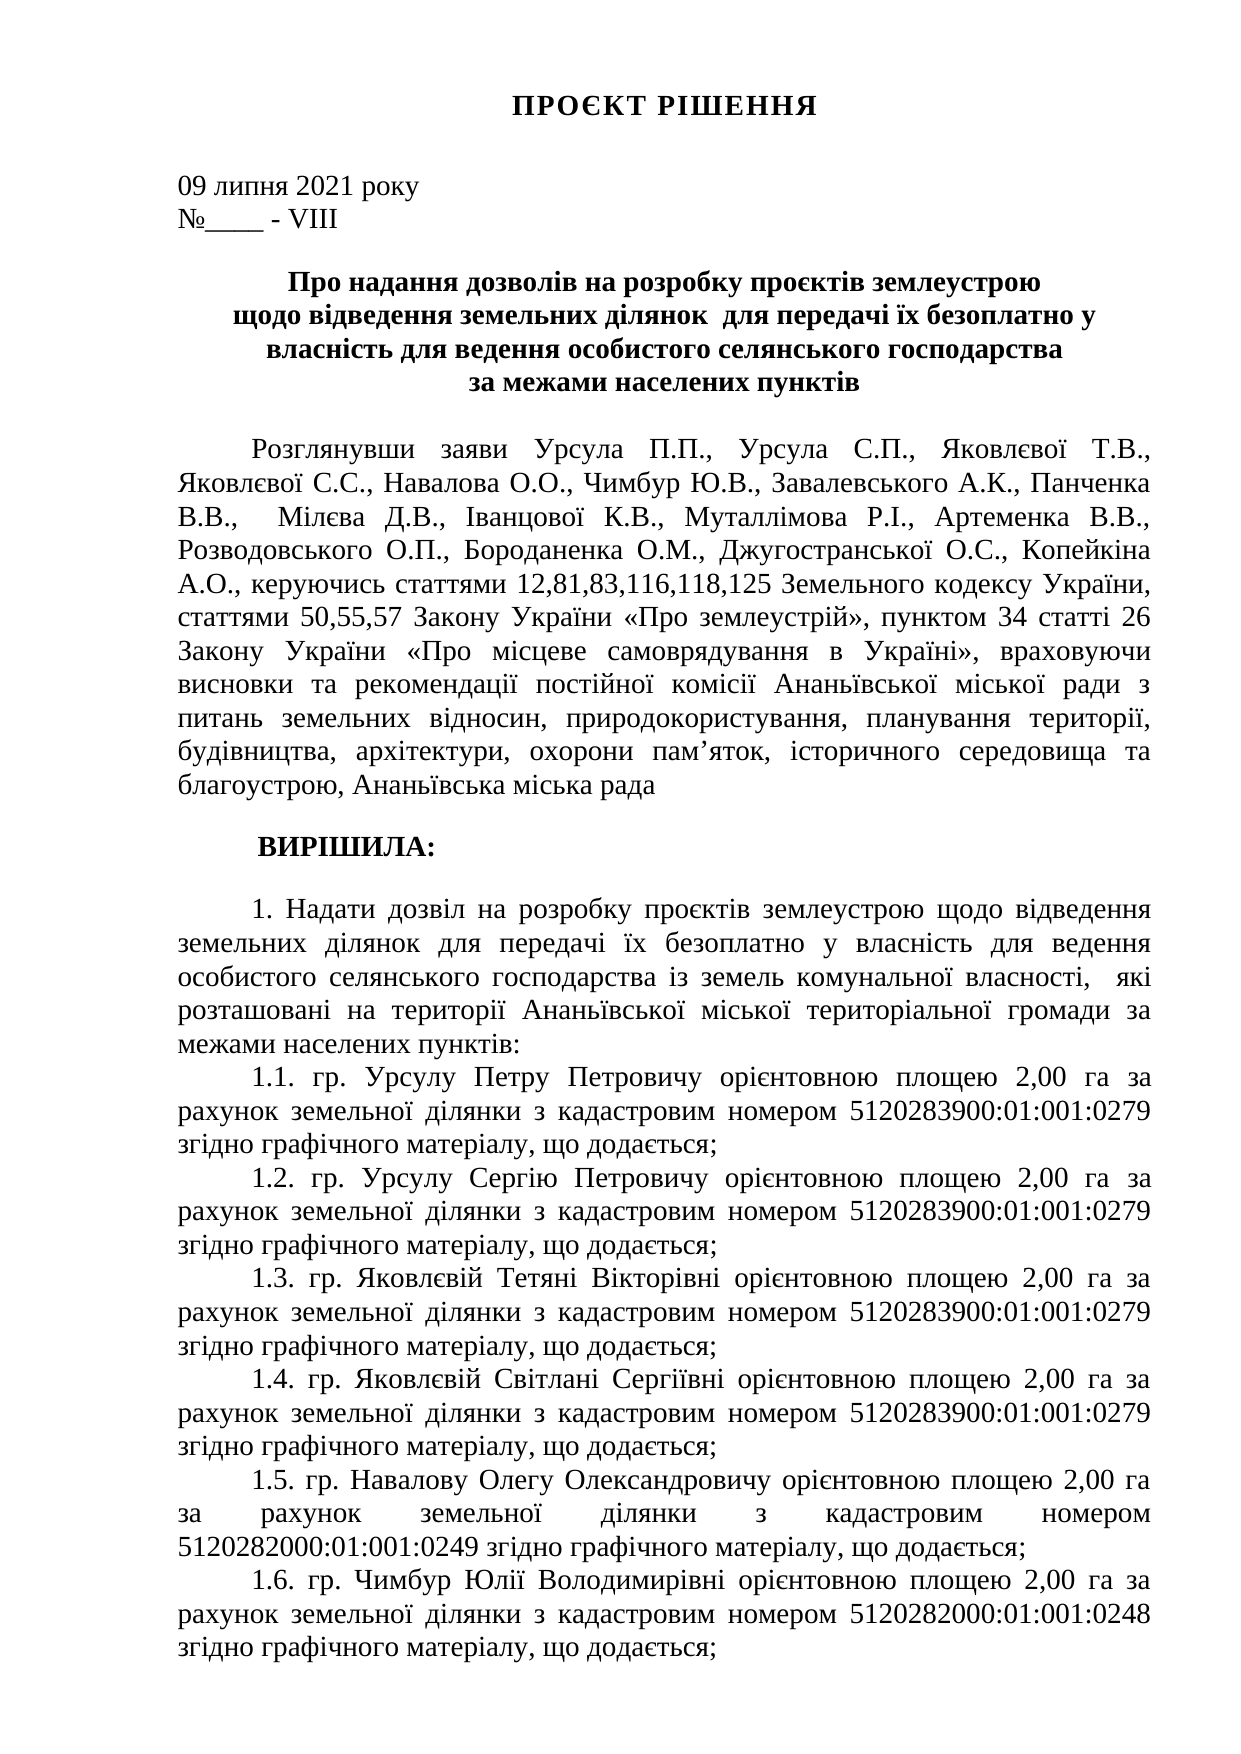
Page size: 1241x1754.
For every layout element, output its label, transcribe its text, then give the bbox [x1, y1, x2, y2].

text 1.3. гр. Яковлєвій Тетяні Вікторівні орієнтовною площею 2,00 га за рахунок земельної ділянки з кадастровим номером 5120283900:01:001:0279 згідно графічного матеріалу, що додається; [177, 1261, 1152, 1361]
text 1.4. гр. Яковлєвій Світлані Сергіївні орієнтовною площею 2,00 га за рахунок земельної ділянки з кадастровим номером 5120283900:01:001:0279 згідно графічного матеріалу, що додається; [177, 1361, 1152, 1462]
text 1.5. гр. Навалову Олегу Олександровичу орієнтовною площею 2,00 га за рахунок земельної ділянки з кадастровим номером 5120282000:01:001:0249 згідно графічного матеріалу, що додається; [177, 1462, 1152, 1562]
text ПРОЄКТ РІШЕННЯ [177, 88, 1152, 122]
text за межами населених пунктів [177, 364, 1152, 398]
text Про надання дозволів на розробку проєктів землеустрою [177, 264, 1152, 297]
text 1.6. гр. Чимбур Юлії Володимирівні орієнтовною площею 2,00 га за рахунок земельної ділянки з кадастровим номером 5120282000:01:001:0248 згідно графічного матеріалу, що додається; [177, 1562, 1152, 1663]
text 1.2. гр. Урсулу Сергію Петровичу орієнтовною площею 2,00 га за рахунок земельної ділянки з кадастровим номером 5120283900:01:001:0279 згідно графічного матеріалу, що додається; [177, 1160, 1152, 1261]
text №____ - VІІІ [177, 202, 1152, 235]
text щодо відведення земельних ділянок для передачі їх безоплатно у власність для ведення особистого селянського господарства [177, 297, 1152, 364]
text 09 липня 2021 року [177, 168, 1152, 202]
text 1. Надати дозвіл на розробку проєктів землеустрою щодо відведення земельних ділянок для передачі їх безоплатно у власність для ведення особистого селянського господарства із земель комунальної власності, які розташовані на території Ананьївської міської територіальної громади за межами населених пунктів: [177, 892, 1152, 1059]
text Розглянувши заяви Урсула П.П., Урсула С.П., Яковлєвої Т.В., Яковлєвої С.С., Навалова О.О., Чимбур Ю.В., Завалевського А.К., Панченка В.В., Мілєва Д.В., Іванцової К.В., Муталлімова Р.І., Артеменка В.В., Розводовського О.П., Бороданенка О.М., Джугостранської О.С., Копейкіна А.О., керуючись статтями 12,81,83,116,118,125 Земельного кодексу України, статтями 50,55,57 Закону України «Про землеустрій», пунктом 34 статті 26 Закону України «Про місцеве самоврядування в Україні», враховуючи висновки та рекомендації постійної комісії Ананьївської міської ради з питань земельних відносин, природокористування, планування території, будівництва, архітектури, охорони пам’яток, історичного середовища та благоустрою, Ананьївська міська рада [177, 432, 1152, 801]
text 1.1. гр. Урсулу Петру Петровичу орієнтовною площею 2,00 га за рахунок земельної ділянки з кадастровим номером 5120283900:01:001:0279 згідно графічного матеріалу, що додається; [177, 1059, 1152, 1160]
text ВИРІШИЛА: [177, 829, 1152, 863]
